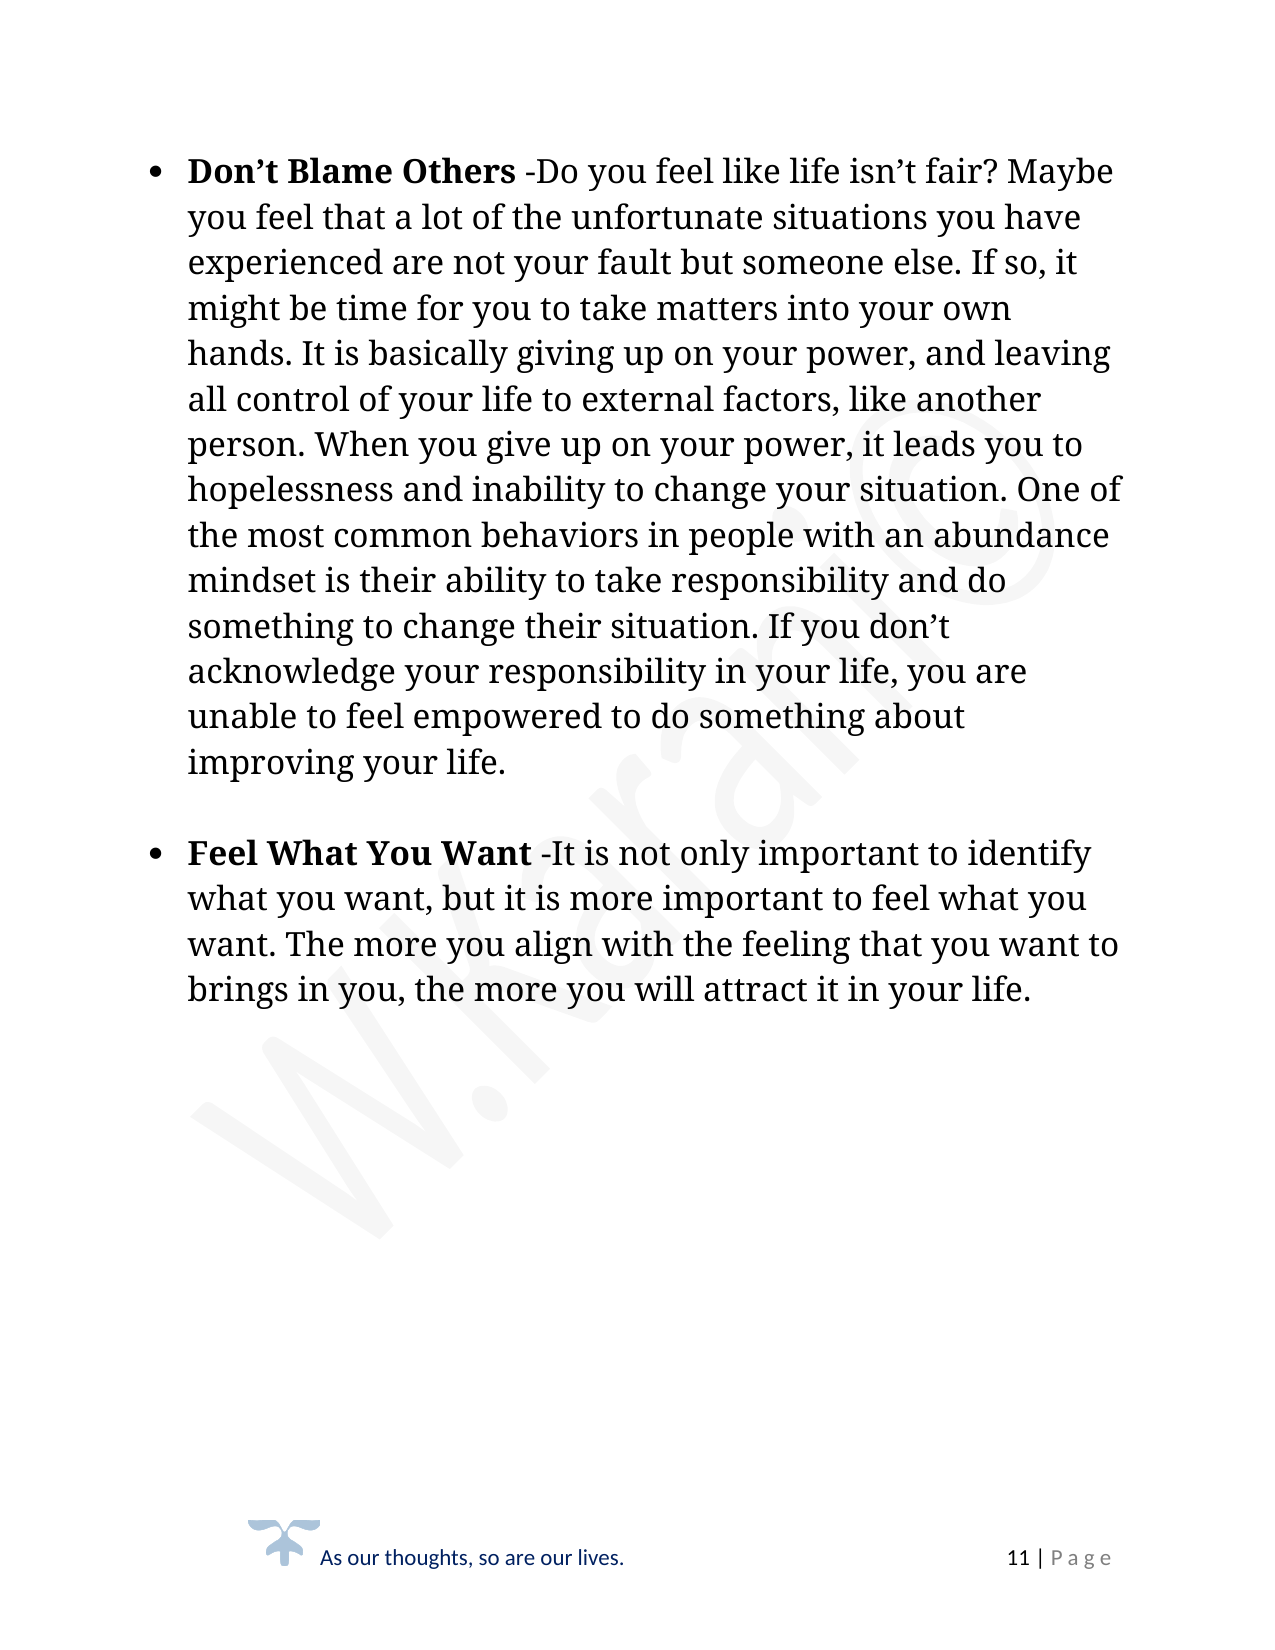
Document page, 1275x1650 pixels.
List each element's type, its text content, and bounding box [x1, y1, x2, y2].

list Don’t Blame Others -Do you feel like life isn’t fair? Maybe you feel that a lot of the unfortunate situations you have experienced are not your fault but someone else. If so, it might be time for you to take matters into your own hands. It is basically giving up on your power, and leaving all control of your life to external factors, like another person. When you give up on your power, it leads you to hopelessness and inability to change your situation. One of the most common behaviors in people with an abundance mindset is their ability to take responsibility and do something to change their situation. If you don’t acknowledge your responsibility in your life, you are unable to feel empowered to do something about improving your life. [150, 148, 1125, 784]
list Feel What You Want -It is not only important to identify what you want, but it is more important to feel what you want. The more you align with the feeling that you want to brings in you, the more you will attract it in your life. [150, 829, 1125, 1011]
